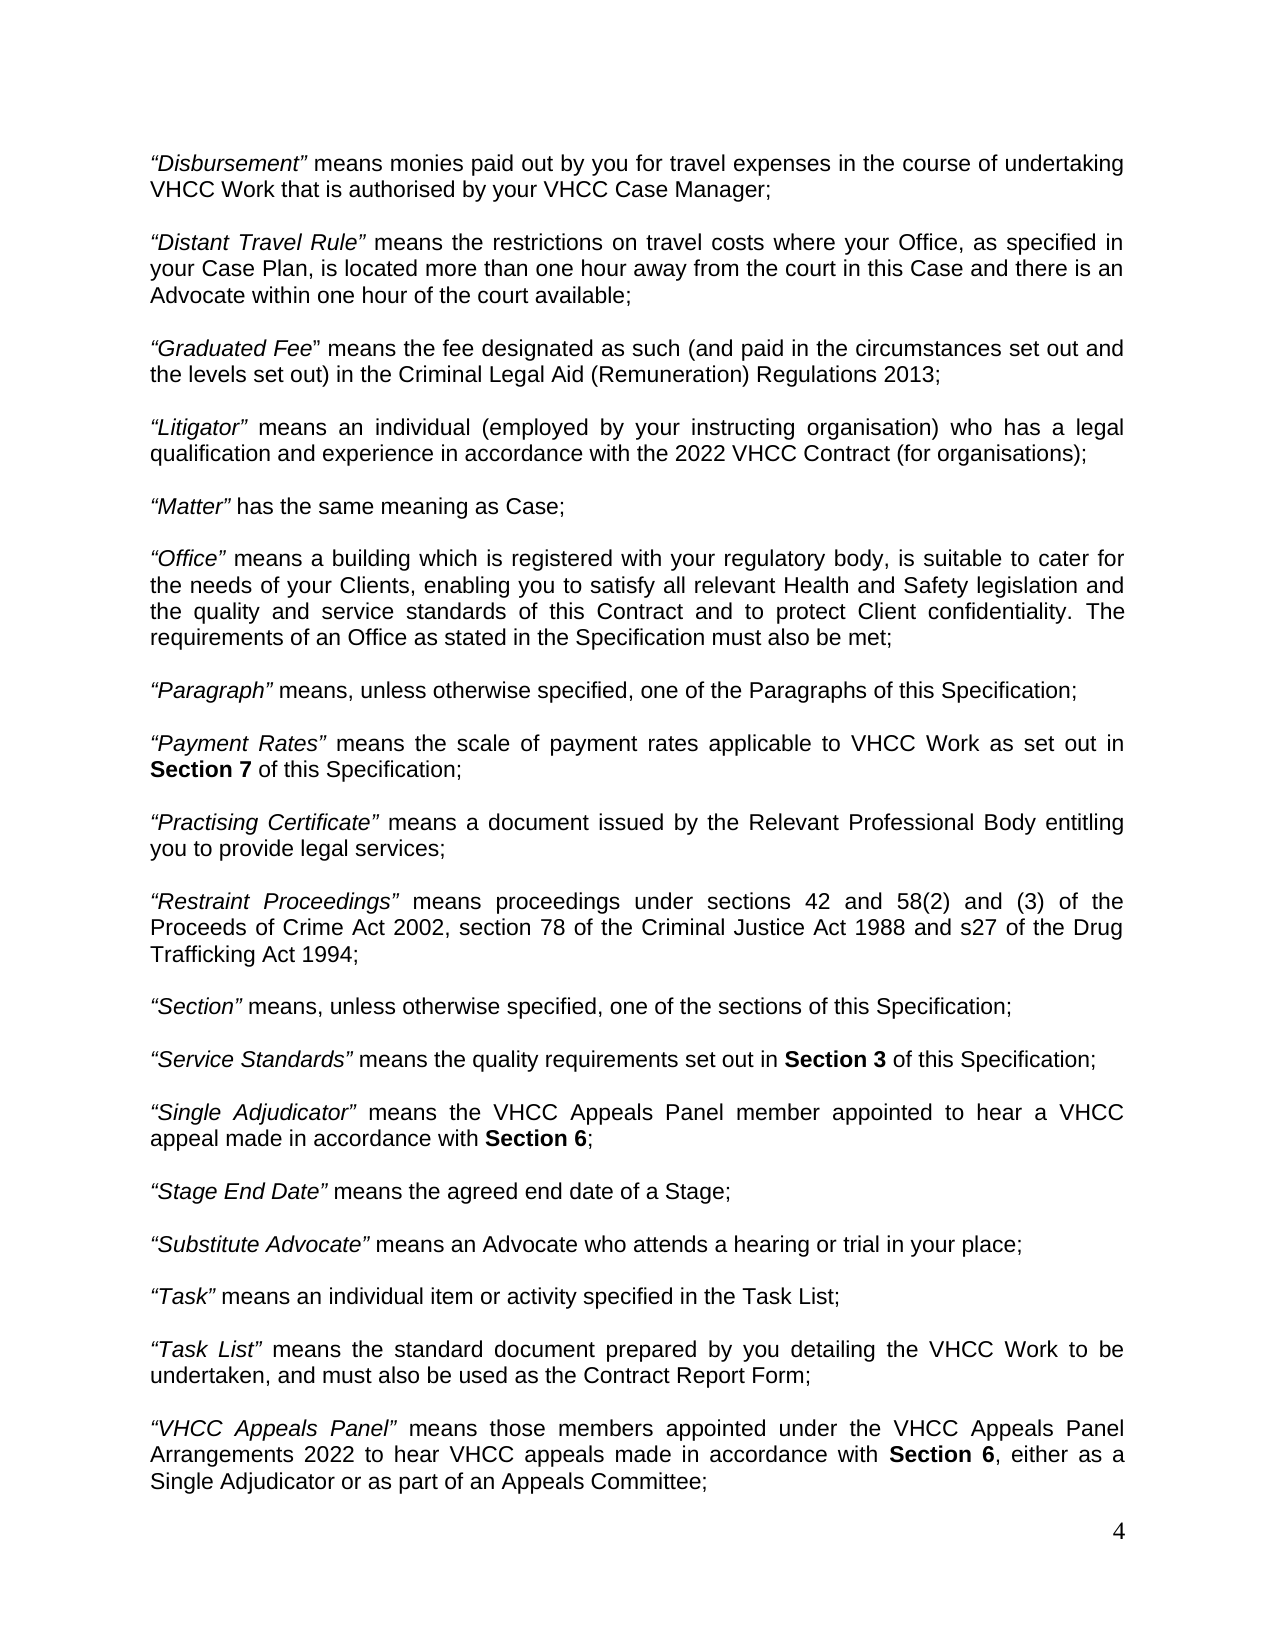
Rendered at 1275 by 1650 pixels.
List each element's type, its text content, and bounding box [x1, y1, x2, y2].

text “Substitute Advocate” means an Advocate who attends a hearing or trial in your place; [150, 1231, 1125, 1257]
text “Paragraph” means, unless otherwise specified, one of the Paragraphs of this Specification; [150, 677, 1125, 703]
text “Stage End Date” means the agreed end date of a Stage; [150, 1178, 1125, 1204]
text “Matter” has the same meaning as Case; [150, 493, 1125, 519]
text “Practising Certificate” means a document issued by the Relevant Professional Body entitling you to provide legal services; [150, 809, 1125, 862]
text “Graduated Fee” means the fee designated as such (and paid in the circumstances set out and the levels set out) in the Criminal Legal Aid (Remuneration) Regulations 2013; [150, 334, 1125, 387]
text “Litigator” means an individual (employed by your instructing organisation) who has a legal qualification and experience in accordance with the 2022 VHCC Contract (for organisations); [150, 413, 1125, 466]
text “Single Adjudicator” means the VHCC Appeals Panel member appointed to hear a VHCC appeal made in accordance with Section 6; [150, 1099, 1125, 1151]
text “Restraint Proceedings” means proceedings under sections 42 and 58(2) and (3) of the Proceeds of Crime Act 2002, section 78 of the Criminal Justice Act 1988 and s27 of the Drug Trafficking Act 1994; [150, 888, 1125, 967]
text “Payment Rates” means the scale of payment rates applicable to VHCC Work as set out in Section 7 of this Specification; [150, 730, 1125, 782]
text “Task” means an individual item or activity specified in the Task List; [150, 1283, 1125, 1309]
text “Disbursement” means monies paid out by you for travel expenses in the course of undertaking VHCC Work that is authorised by your VHCC Case Manager; [150, 150, 1125, 203]
text “Section” means, unless otherwise specified, one of the sections of this Specification; [150, 993, 1125, 1020]
text “Office” means a building which is registered with your regulatory body, is suitable to cater for the needs of your Clients, enabling you to satisfy all relevant Health and Safety legislation and the quality and service standards of this Contract and to protect Client confidentiality. The requirements of an Office as stated in the Specification must also be met; [150, 545, 1125, 651]
text “VHCC Appeals Panel” means those members appointed under the VHCC Appeals Panel Arrangements 2022 to hear VHCC appeals made in accordance with Section 6, either as a Single Adjudicator or as part of an Appeals Committee; [150, 1415, 1125, 1494]
text “Service Standards” means the quality requirements set out in Section 3 of this Specification; [150, 1046, 1125, 1072]
text “Distant Travel Rule” means the restrictions on travel costs where your Office, as specified in your Case Plan, is located more than one hour away from the court in this Case and there is an Advocate within one hour of the court available; [150, 229, 1125, 308]
text “Task List” means the standard document prepared by you detailing the VHCC Work to be undertaken, and must also be used as the Contract Report Form; [150, 1336, 1125, 1389]
